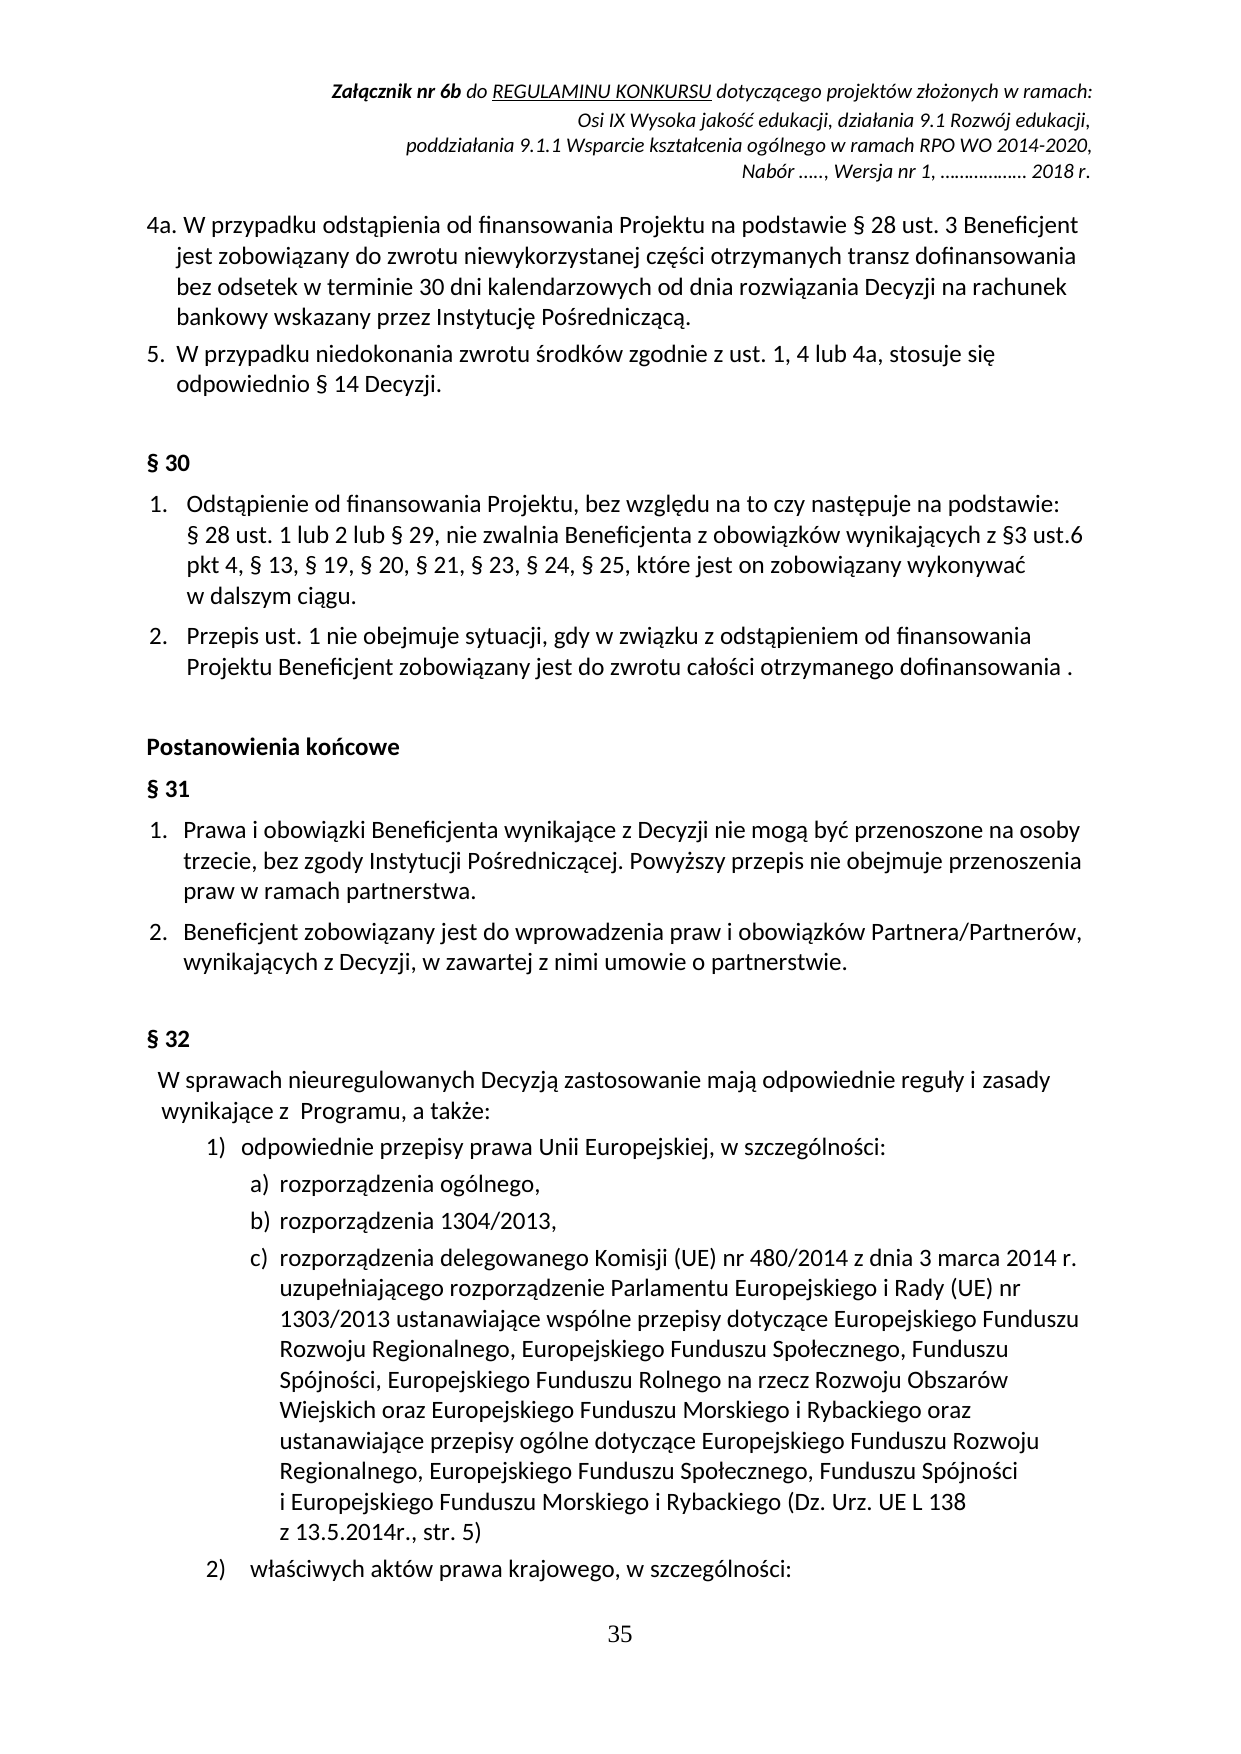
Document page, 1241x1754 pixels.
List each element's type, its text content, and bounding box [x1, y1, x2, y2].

text § 30 [146, 447, 1095, 477]
list W przypadku niedokonania zwrotu środków zgodnie z ust. 1, 4 lub 4a, stosuje się odpowiednio § 14 Decyzji. [146, 338, 1093, 399]
list Beneficjent zobowiązany jest do wprowadzenia praw i obowiązków Partnera/Partnerów, wynikających z Decyzji, w zawartej z nimi umowie o partnerstwie. [149, 916, 1093, 977]
text § 31 [146, 773, 1095, 803]
list rozporządzenia ogólnego, [219, 1168, 1093, 1199]
text § 32 [146, 1023, 1095, 1053]
text W sprawach nieuregulowanych Decyzją zastosowanie mają odpowiednie reguły i zasady wynikające z Programu, a także: [152, 1064, 1093, 1125]
list rozporządzenia delegowanego Komisji (UE) nr 480/2014 z dnia 3 marca 2014 r. uzupełniającego rozporządzenie Parlamentu Europejskiego i Rady (UE) nr 1303/2013 ustanawiające wspólne przepisy dotyczące Europejskiego Funduszu Rozwoju Regionalnego, Europejskiego Funduszu Społecznego, Funduszu Spójności, Europejskiego Funduszu Rolnego na rzecz Rozwoju Obszarów Wiejskich oraz Europejskiego Funduszu Morskiego i Rybackiego oraz ustanawiające przepisy ogólne dotyczące Europejskiego Funduszu Rozwoju Regionalnego, Europejskiego Funduszu Społecznego, Funduszu Spójności i Europejskiego Funduszu Morskiego i Rybackiego (Dz. Urz. UE L 138 z 13.5.2014r., str. 5) [250, 1242, 1093, 1547]
list Odstąpienie od finansowania Projektu, bez względu na to czy następuje na podstawie: § 28 ust. 1 lub 2 lub § 29, nie zwalnia Beneficjenta z obowiązków wynikających z §3 ust.6 pkt 4, § 13, § 19, § 20, § 21, § 23, § 24, § 25, które jest on zobowiązany wykonywać w dalszym ciągu. [149, 488, 1093, 610]
list Przepis ust. 1 nie obejmuje sytuacji, gdy w związku z odstąpieniem od finansowania Projektu Beneficjent zobowiązany jest do zwrotu całości otrzymanego dofinansowania . [149, 621, 1093, 682]
list właściwych aktów prawa krajowego, w szczególności: [206, 1553, 1093, 1584]
list rozporządzenia 1304/2013, [219, 1205, 1093, 1236]
text 4a. W przypadku odstąpienia od finansowania Projektu na podstawie § 28 ust. 3 Beneficjent jest zobowiązany do zwrotu niewykorzystanej części otrzymanych transz dofinansowania bez odsetek w terminie 30 dni kalendarzowych od dnia rozwiązania Decyzji na rachunek bankowy wskazany przez Instytucję Pośredniczącą. [146, 210, 1093, 332]
text Postanowienia końcowe [146, 732, 1095, 762]
list Prawa i obowiązki Beneficjenta wynikające z Decyzji nie mogą być przenoszone na osoby trzecie, bez zgody Instytucji Pośredniczącej. Powyższy przepis nie obejmuje przenoszenia praw w ramach partnerstwa. [149, 814, 1093, 906]
list odpowiednie przepisy prawa Unii Europejskiej, w szczególności: [206, 1132, 1093, 1162]
